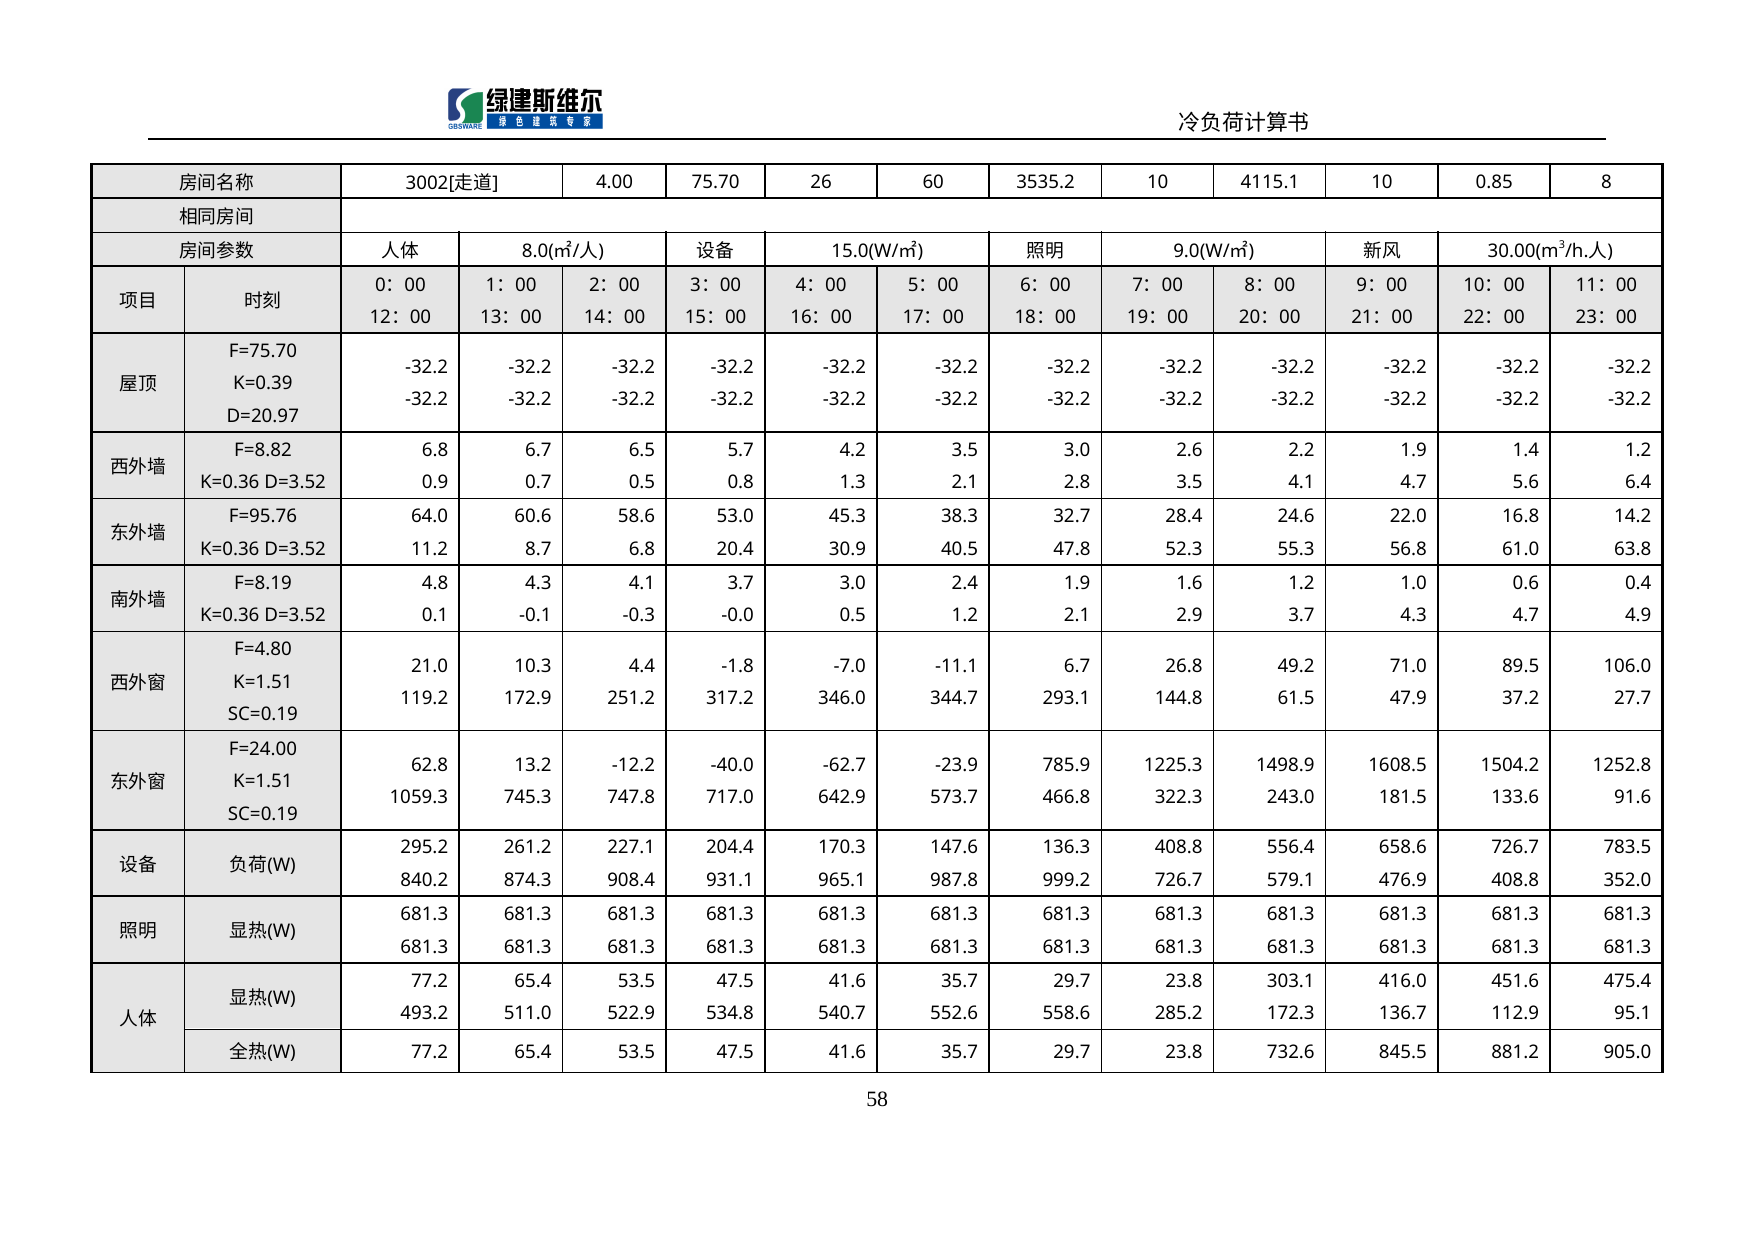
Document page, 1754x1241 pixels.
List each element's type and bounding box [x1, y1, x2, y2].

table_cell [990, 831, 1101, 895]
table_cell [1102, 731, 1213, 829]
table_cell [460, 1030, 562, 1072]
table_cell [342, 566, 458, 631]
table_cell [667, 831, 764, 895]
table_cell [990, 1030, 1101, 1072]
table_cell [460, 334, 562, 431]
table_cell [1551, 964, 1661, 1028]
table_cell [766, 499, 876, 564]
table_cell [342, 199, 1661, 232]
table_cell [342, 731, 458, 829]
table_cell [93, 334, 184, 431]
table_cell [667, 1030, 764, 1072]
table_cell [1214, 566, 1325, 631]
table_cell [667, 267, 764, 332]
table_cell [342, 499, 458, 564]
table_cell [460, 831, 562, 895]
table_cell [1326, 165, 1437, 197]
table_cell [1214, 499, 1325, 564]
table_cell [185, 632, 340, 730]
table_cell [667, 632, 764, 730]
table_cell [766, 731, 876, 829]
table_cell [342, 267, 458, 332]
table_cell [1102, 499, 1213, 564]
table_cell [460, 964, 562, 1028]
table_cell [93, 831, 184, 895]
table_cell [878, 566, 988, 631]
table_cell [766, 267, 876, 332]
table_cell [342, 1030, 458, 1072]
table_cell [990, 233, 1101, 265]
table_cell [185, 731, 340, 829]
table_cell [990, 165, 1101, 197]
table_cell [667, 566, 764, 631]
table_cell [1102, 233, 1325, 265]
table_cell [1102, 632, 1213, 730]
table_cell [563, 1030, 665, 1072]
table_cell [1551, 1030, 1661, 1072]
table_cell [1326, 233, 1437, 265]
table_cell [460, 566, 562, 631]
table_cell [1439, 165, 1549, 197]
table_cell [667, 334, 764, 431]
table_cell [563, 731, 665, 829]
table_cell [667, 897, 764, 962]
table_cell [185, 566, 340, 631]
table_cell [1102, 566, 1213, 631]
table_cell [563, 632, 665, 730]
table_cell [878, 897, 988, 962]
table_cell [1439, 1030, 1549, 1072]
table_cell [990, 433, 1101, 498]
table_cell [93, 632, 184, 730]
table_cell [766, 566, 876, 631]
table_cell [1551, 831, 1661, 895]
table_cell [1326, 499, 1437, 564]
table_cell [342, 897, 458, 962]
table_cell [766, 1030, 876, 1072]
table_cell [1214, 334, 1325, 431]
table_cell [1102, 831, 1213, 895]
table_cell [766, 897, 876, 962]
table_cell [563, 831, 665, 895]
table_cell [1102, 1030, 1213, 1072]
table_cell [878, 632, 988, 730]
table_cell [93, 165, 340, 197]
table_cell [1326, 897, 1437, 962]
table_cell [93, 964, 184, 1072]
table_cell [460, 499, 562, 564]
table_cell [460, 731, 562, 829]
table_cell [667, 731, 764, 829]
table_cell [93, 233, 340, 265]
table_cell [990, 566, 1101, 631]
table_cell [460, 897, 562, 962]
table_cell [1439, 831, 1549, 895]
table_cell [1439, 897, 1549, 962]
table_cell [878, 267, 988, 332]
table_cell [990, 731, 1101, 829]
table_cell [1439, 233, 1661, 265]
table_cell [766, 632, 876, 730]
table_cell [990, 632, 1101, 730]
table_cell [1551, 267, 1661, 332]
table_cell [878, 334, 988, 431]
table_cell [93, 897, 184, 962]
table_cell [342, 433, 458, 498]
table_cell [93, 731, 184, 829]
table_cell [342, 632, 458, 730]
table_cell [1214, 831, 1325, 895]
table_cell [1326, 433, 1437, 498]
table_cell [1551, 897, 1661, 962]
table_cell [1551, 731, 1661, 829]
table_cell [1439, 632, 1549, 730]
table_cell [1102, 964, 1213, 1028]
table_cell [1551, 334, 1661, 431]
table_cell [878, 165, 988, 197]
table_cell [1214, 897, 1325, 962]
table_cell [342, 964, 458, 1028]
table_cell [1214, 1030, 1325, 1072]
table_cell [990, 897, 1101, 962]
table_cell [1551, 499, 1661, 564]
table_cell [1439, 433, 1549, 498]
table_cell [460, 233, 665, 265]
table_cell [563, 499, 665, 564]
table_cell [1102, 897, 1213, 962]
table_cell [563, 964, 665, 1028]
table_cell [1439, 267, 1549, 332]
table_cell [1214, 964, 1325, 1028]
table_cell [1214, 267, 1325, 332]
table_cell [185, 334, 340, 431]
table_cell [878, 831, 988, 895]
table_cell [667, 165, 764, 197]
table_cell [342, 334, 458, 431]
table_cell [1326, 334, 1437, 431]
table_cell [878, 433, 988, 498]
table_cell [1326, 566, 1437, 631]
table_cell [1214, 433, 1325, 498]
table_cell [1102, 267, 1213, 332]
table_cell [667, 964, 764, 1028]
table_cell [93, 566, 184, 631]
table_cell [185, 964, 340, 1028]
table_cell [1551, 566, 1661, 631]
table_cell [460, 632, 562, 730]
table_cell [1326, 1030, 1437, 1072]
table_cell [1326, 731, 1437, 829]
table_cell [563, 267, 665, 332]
picture [444, 88, 604, 130]
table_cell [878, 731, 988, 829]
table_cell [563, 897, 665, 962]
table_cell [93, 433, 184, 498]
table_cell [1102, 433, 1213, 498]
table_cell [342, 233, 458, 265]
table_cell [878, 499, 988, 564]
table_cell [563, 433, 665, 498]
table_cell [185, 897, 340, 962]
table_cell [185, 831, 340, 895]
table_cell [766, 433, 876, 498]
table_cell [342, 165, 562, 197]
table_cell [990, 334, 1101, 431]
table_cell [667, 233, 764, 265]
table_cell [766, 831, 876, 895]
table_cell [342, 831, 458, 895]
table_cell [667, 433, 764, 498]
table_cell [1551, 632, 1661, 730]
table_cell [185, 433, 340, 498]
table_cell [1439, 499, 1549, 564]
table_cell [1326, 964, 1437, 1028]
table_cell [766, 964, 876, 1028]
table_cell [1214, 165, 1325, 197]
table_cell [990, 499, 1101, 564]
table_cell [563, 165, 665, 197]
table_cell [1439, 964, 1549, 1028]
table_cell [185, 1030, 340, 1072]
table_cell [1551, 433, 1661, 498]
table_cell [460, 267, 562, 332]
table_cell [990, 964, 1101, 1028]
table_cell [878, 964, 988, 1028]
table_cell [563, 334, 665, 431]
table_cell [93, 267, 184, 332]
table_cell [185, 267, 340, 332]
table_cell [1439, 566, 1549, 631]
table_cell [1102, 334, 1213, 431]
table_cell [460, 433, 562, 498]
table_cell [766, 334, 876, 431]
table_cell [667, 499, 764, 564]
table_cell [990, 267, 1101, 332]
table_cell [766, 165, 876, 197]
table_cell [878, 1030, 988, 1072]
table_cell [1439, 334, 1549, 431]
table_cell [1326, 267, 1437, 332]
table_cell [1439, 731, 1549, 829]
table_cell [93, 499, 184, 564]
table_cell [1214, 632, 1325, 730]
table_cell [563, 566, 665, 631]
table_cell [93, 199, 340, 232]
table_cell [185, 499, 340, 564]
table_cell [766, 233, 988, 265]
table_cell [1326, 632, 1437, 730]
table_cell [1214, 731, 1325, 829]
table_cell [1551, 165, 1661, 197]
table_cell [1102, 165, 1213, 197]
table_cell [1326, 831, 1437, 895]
